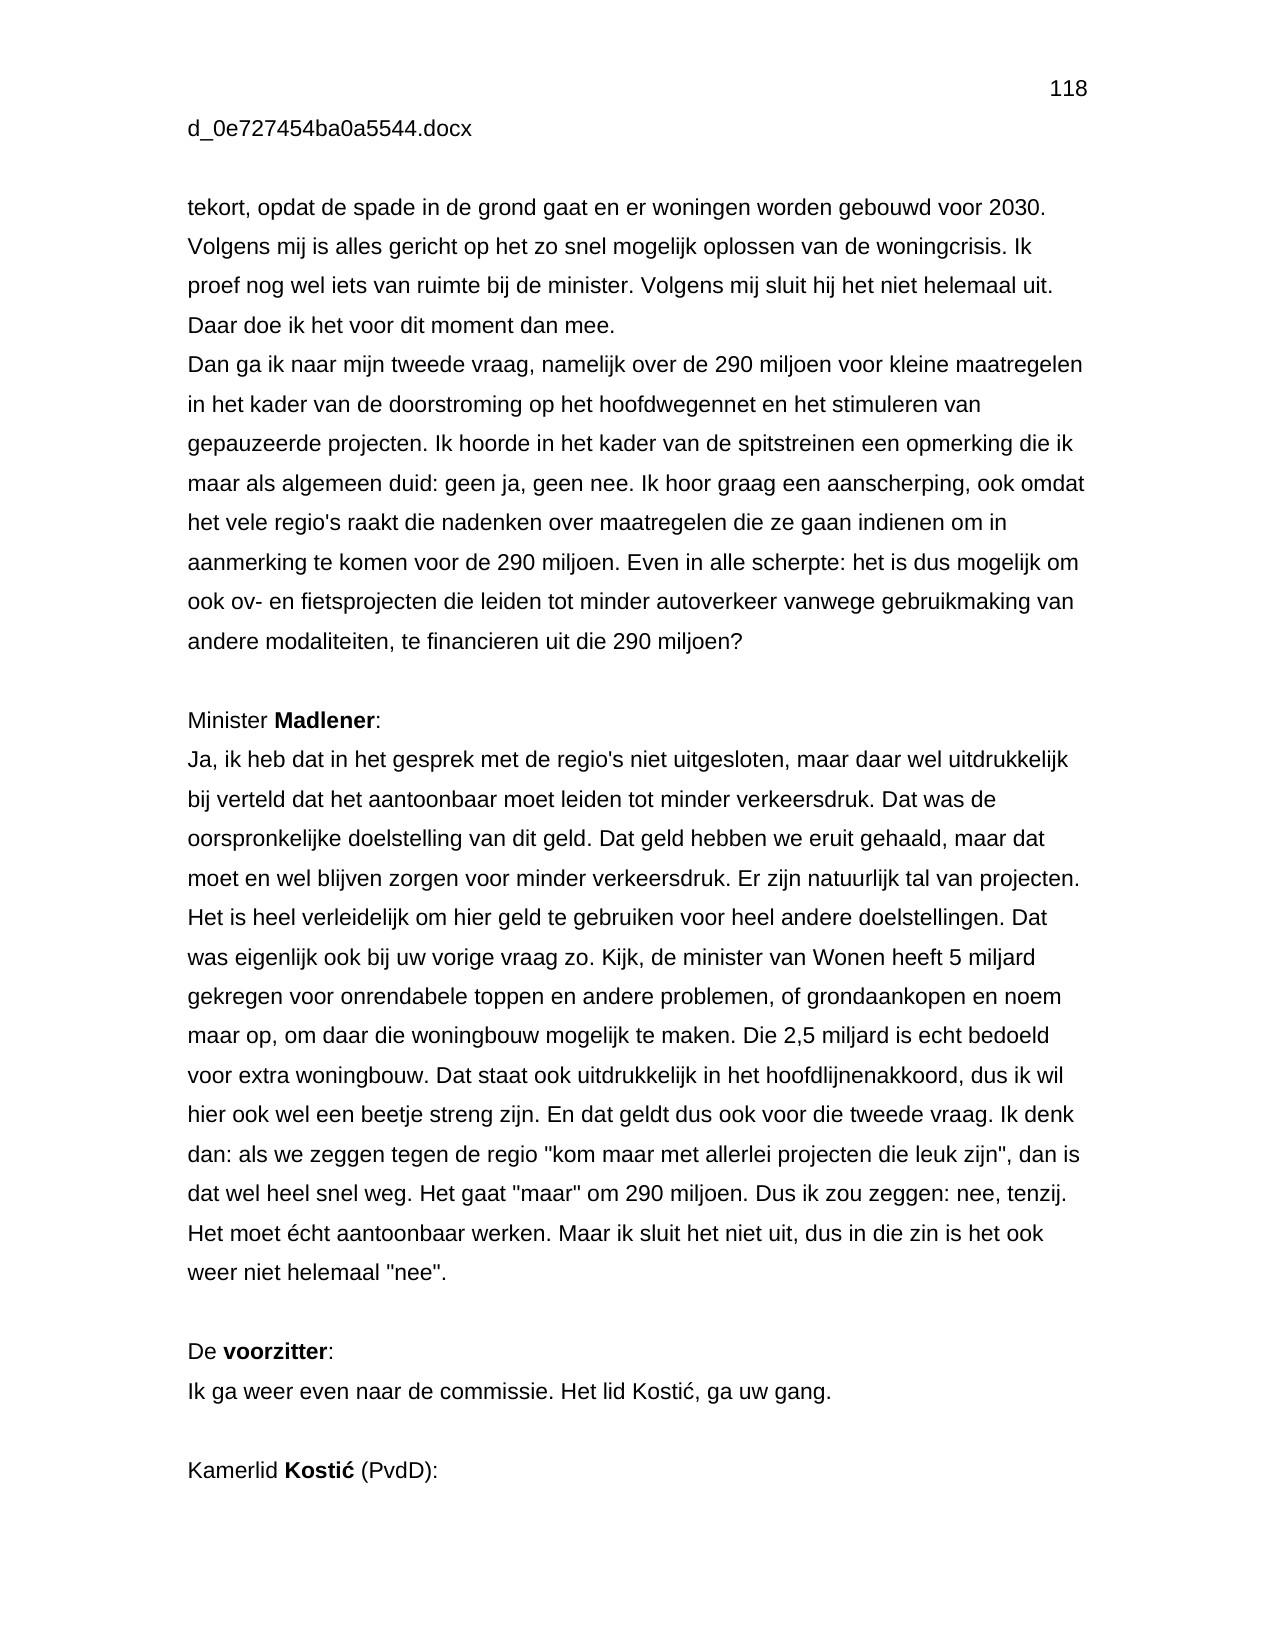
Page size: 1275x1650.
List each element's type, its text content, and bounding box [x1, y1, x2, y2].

text Kamerlid Kostić (PvdD): [187, 1457, 1087, 1483]
text Ja, ik heb dat in het gesprek met de regio's niet uitgesloten, maar daar wel uitdrukkelijk bij verteld dat het aantoonbaar moet leiden tot minder verkeersdruk. Dat was de oorspronkelijke doelstelling van dit geld. Dat geld hebben we eruit gehaald, maar dat moet en wel blijven zorgen voor minder verkeersdruk. Er zijn natuurlijk tal van projecten. Het is heel verleidelijk om hier geld te gebruiken voor heel andere doelstellingen. Dat was eigenlijk ook bij uw vorige vraag zo. Kijk, de minister van Wonen heeft 5 miljard gekregen voor onrendabele toppen en andere problemen, of grondaankopen en noem maar op, om daar die woningbouw mogelijk te maken. Die 2,5 miljard is echt bedoeld voor extra woningbouw. Dat staat ook uitdrukkelijk in het hoofdlijnenakkoord, dus ik wil hier ook wel een beetje streng zijn. En dat geldt dus ook voor die tweede vraag. Ik denk dan: als we zeggen tegen de regio "kom maar met allerlei projecten die leuk zijn", dan is dat wel heel snel weg. Het gaat "maar" om 290 miljoen. Dus ik zou zeggen: nee, tenzij. Het moet écht aantoonbaar werken. Maar ik sluit het niet uit, dus in die zin is het ook weer niet helemaal "nee". [187, 746, 1087, 1286]
text Ik ga weer even naar de commissie. Het lid Kostić, ga uw gang. [187, 1378, 1087, 1404]
text Minister Madlener: [187, 707, 1087, 733]
text Dan ga ik naar mijn tweede vraag, namelijk over de 290 miljoen voor kleine maatregelen in het kader van de doorstroming op het hoofdwegennet en het stimuleren van gepauzeerde projecten. Ik hoorde in het kader van de spitstreinen een opmerking die ik maar als algemeen duid: geen ja, geen nee. Ik hoor graag een aanscherping, ook omdat het vele regio's raakt die nadenken over maatregelen die ze gaan indienen om in aanmerking te komen voor de 290 miljoen. Even in alle scherpte: het is dus mogelijk om ook ov- en fietsprojecten die leiden tot minder autoverkeer vanwege gebruikmaking van andere modaliteiten, te financieren uit die 290 miljoen? [187, 351, 1087, 654]
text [187, 193, 1087, 338]
text De voorzitter: [187, 1338, 1087, 1365]
